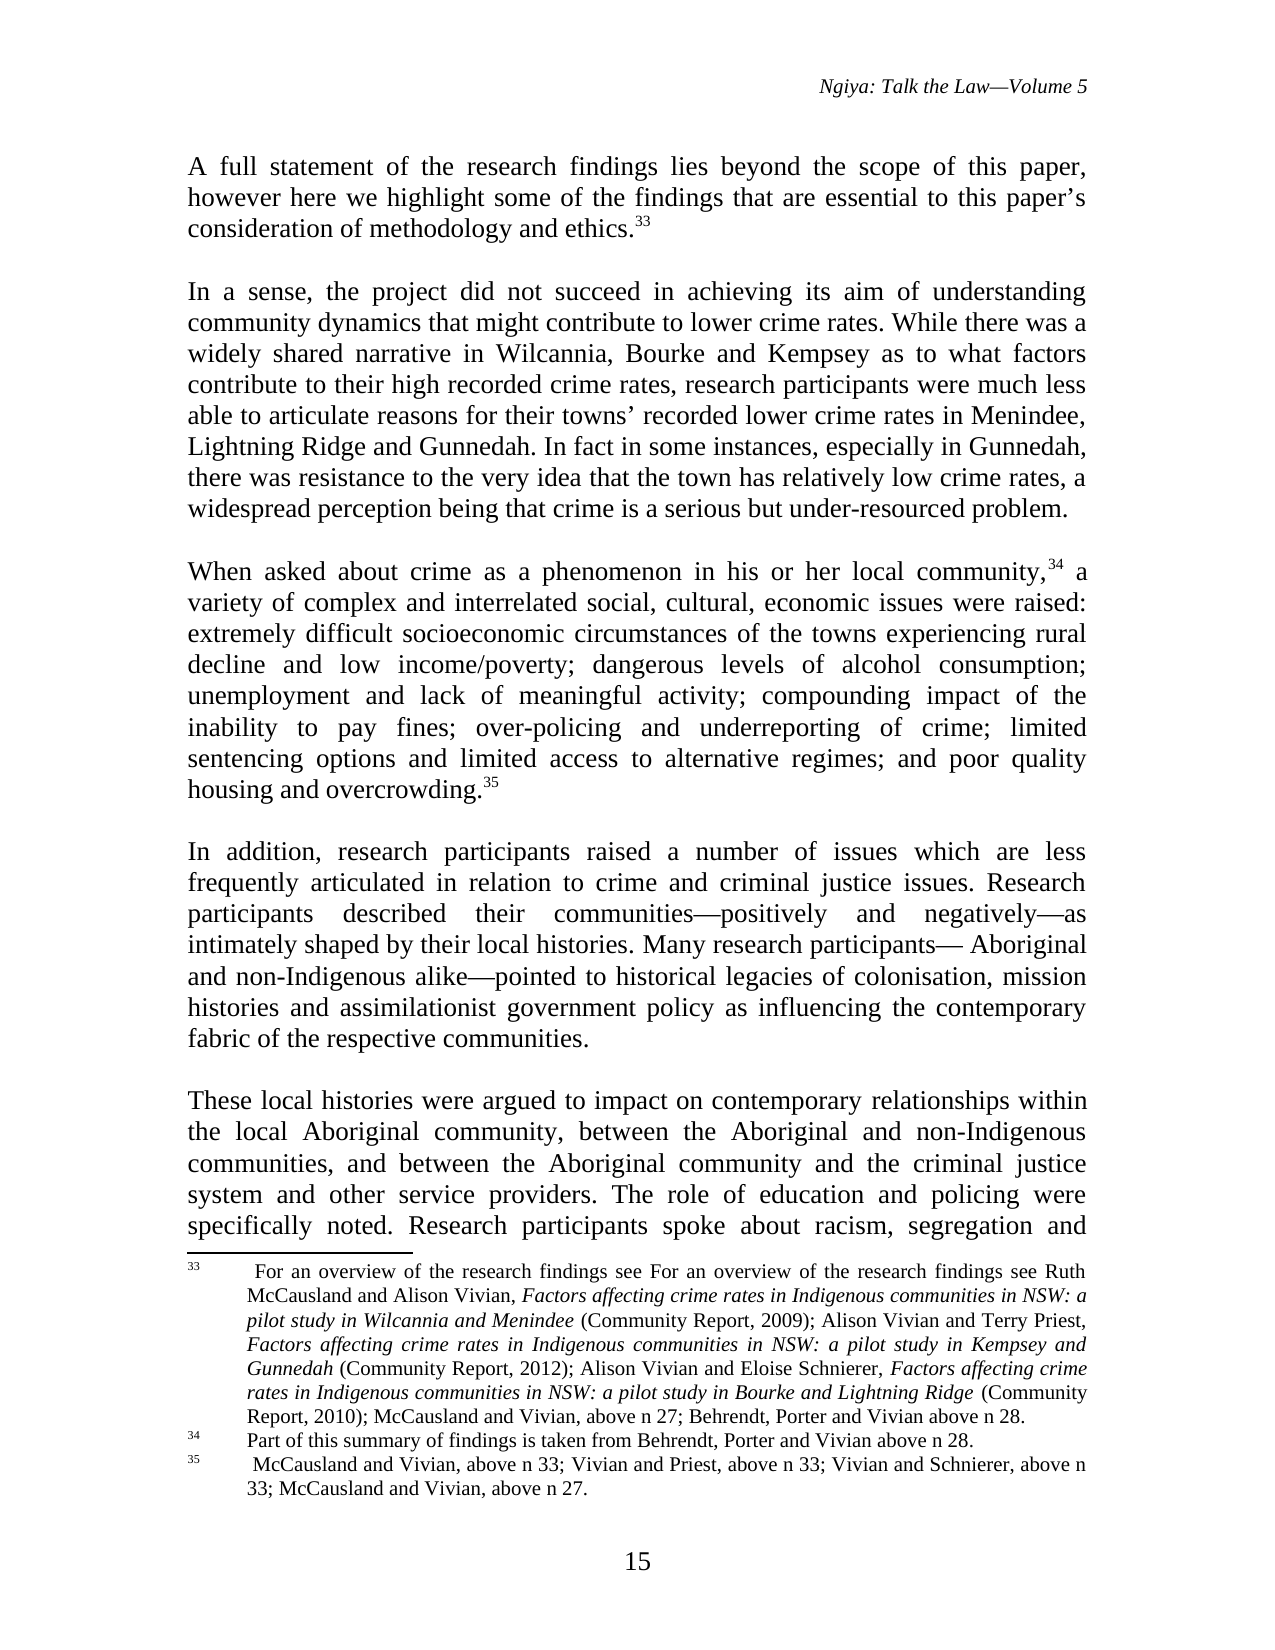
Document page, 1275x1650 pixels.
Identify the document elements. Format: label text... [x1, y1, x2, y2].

text When asked about crime as a phenomenon in his or her local community, a variety of complex and interrelated social, cultural, economic issues were raised: extremely difficult socioeconomic circumstances of the towns experiencing rural decline and low income/poverty; dangerous levels of alcohol consumption; unemployment and lack of meaningful activity; compounding impact of the inability to pay fines; over-policing and underreporting of crime; limited sentencing options and limited access to alternative regimes; and poor quality housing and overcrowding. [187, 555, 1087, 804]
text A full statement of the research findings lies beyond the scope of this paper, however here we highlight some of the findings that are essential to this paper’s consideration of methodology and ethics. [187, 150, 1087, 243]
text In a sense, the project did not succeed in achieving its aim of understanding community dynamics that might contribute to lower crime rates. While there was a widely shared narrative in Wilcannia, Bourke and Kempsey as to what factors contribute to their high recorded crime rates, research participants were much less able to articulate reasons for their towns’ recorded lower crime rates in Menindee, Lightning Ridge and Gunnedah. In fact in some instances, especially in Gunnedah, there was resistance to the very idea that the town has relatively low crime rates, a widespread perception being that crime is a serious but under-resourced problem. [187, 274, 1087, 524]
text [187, 1084, 1087, 1240]
text In addition, research participants raised a number of issues which are less frequently articulated in relation to crime and criminal justice issues. Research participants described their communities—positively and negatively—as intimately shaped by their local histories. Many research participants— Aboriginal and non-Indigenous alike—pointed to historical legacies of colonisation, mission histories and assimilationist government policy as influencing the contemporary fabric of the respective communities. [187, 835, 1087, 1053]
